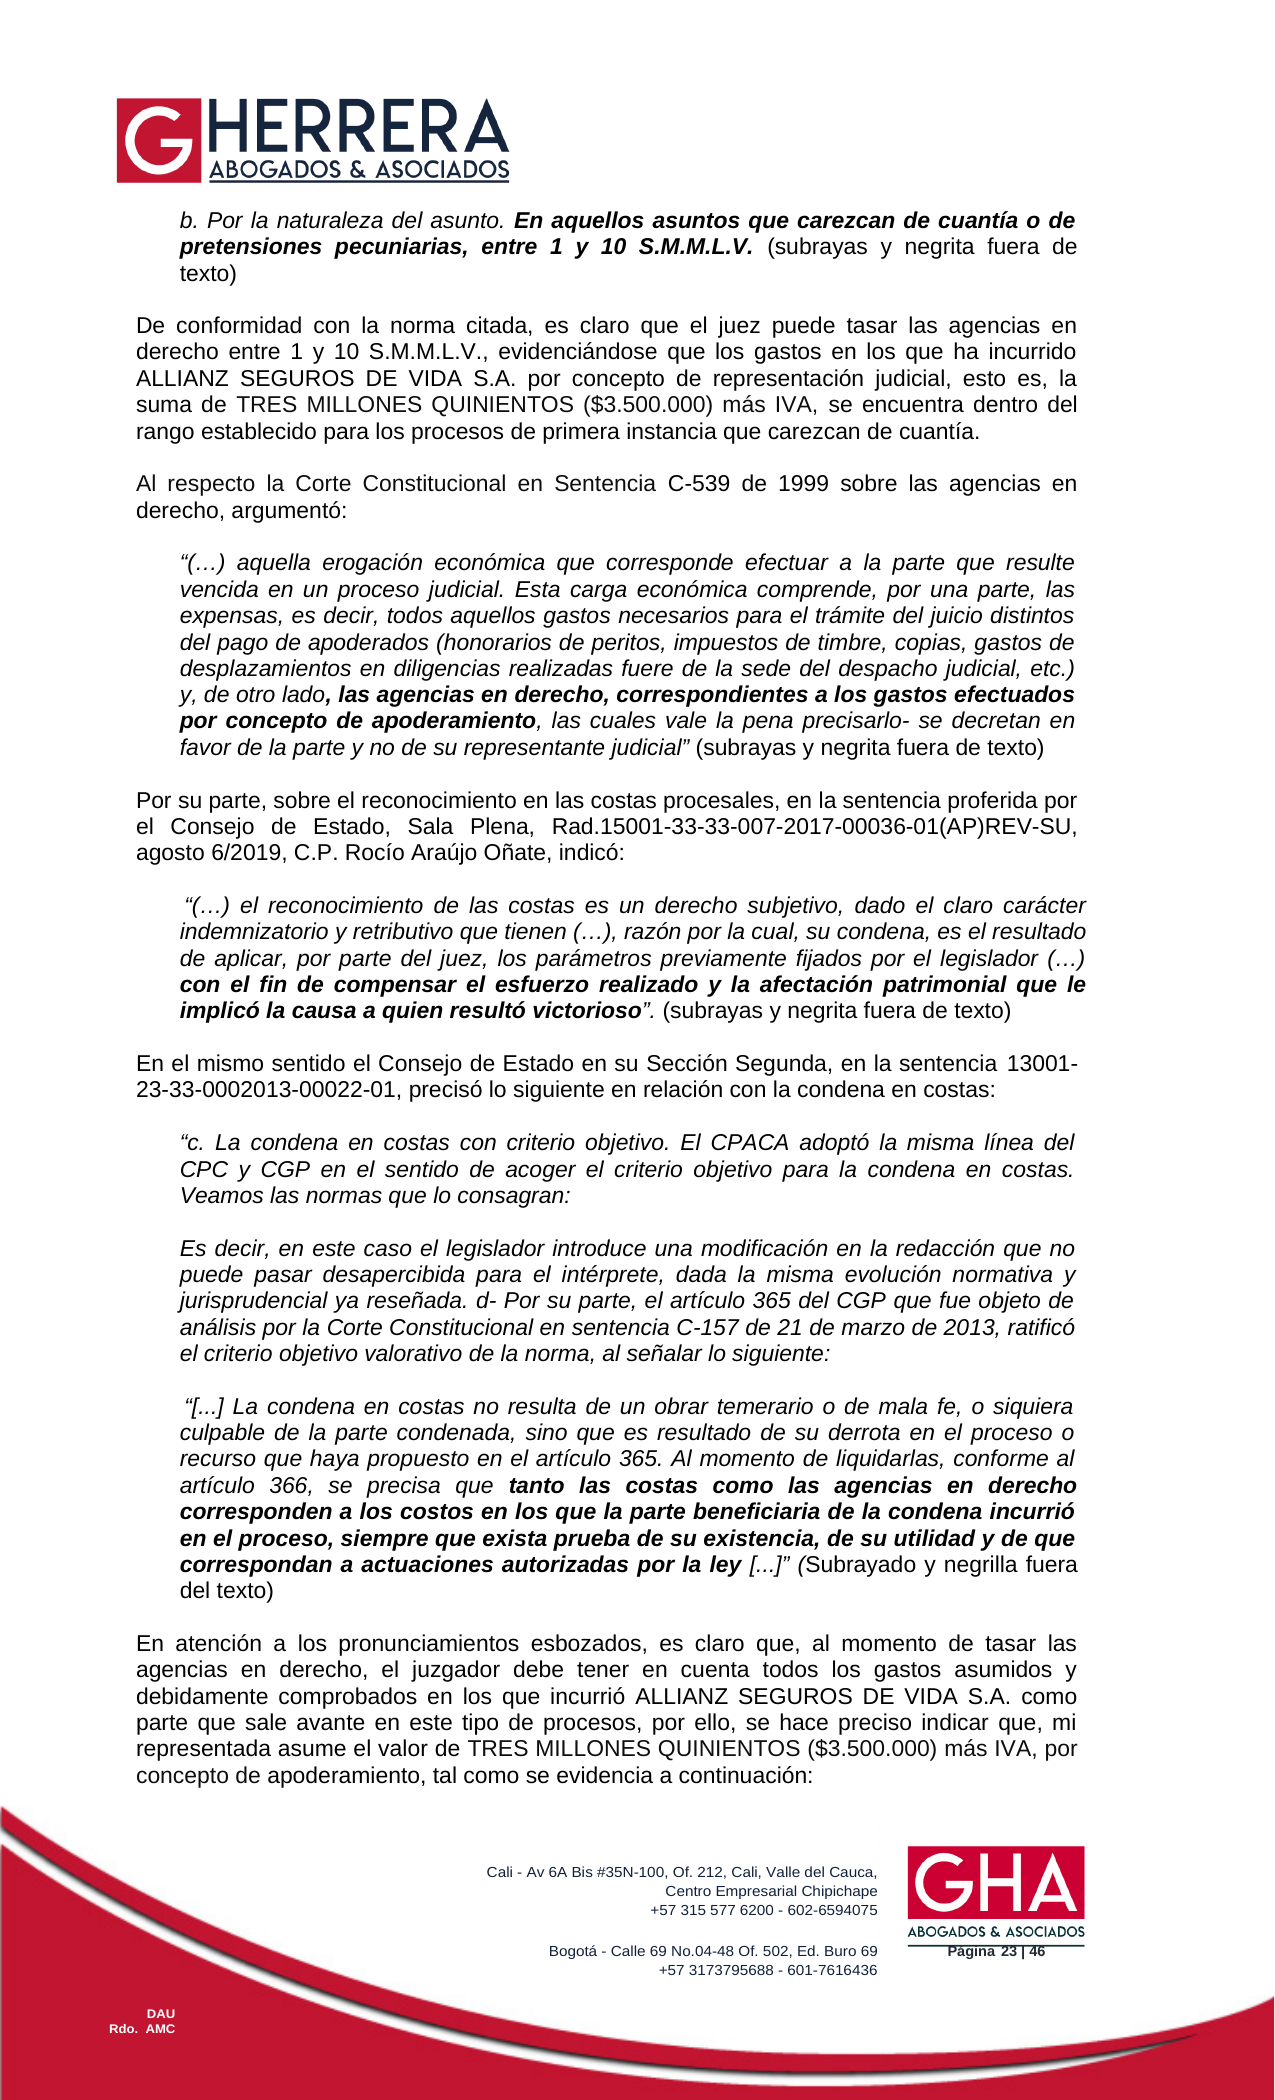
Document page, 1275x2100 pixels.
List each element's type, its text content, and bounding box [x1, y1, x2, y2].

picture [0, 1793, 1275, 2100]
text Por su parte, sobre el reconocimiento en las costas procesales, en la sentencia proferida por el Consejo de Estado, Sala Plena, Rad.15001-33-33-007-2017-00036-01(AP)REV-SU, agosto 6/2019, C.P. Rocío Araújo Oñate, indicó: [136, 787, 1078, 866]
text “c. La condena en costas con criterio objetivo. El CPACA adoptó la misma línea del CPC y CGP en el sentido de acoger el criterio objetivo para la condena en costas. Veamos las normas que lo consagran: [179, 1129, 1078, 1208]
text b. Por la naturaleza del asunto. En aquellos asuntos que carezcan de cuantía o de pretensiones pecuniarias, entre 1 y 10 S.M.M.L.V. (subrayas y negrita fuera de texto) [179, 207, 1078, 286]
text Es decir, en este caso el legislador introduce una modificación en la redacción que no puede pasar desapercibida para el intérprete, dada la misma evolución normativa y jurisprudencial ya reseñada. d- Por su parte, el artículo 365 del CGP que fue objeto de análisis por la Corte Constitucional en sentencia C-157 de 21 de marzo de 2013, ratificó el criterio objetivo valorativo de la norma, al señalar lo siguiente: [179, 1234, 1078, 1366]
text “(…) aquella erogación económica que corresponde efectuar a la parte que resulte vencida en un proceso judicial. Esta carga económica comprende, por una parte, las expensas, es decir, todos aquellos gastos necesarios para el trámite del juicio distintos del pago de apoderados (honorarios de peritos, impuestos de timbre, copias, gastos de desplazamientos en diligencias realizadas fuere de la sede del despacho judicial, etc.) y, de otro lado, las agencias en derecho, correspondientes a los gastos efectuados por concepto de apoderamiento, las cuales vale la pena precisarlo- se decretan en favor de la parte y no de su representante judicial” (subrayas y negrita fuera de texto) [179, 549, 1078, 760]
text En el mismo sentido el Consejo de Estado en su Sección Segunda, en la sentencia 13001-23-33-0002013-00022-01, precisó lo siguiente en relación con la condena en costas: [136, 1050, 1078, 1103]
text “[...] La condena en costas no resulta de un obrar temerario o de mala fe, o siquiera culpable de la parte condenada, sino que es resultado de su derrota en el proceso o recurso que haya propuesto en el artículo 365. Al momento de liquidarlas, conforme al artículo 366, se precisa que tanto las costas como las agencias en derecho corresponden a los costos en los que la parte beneficiaria de la condena incurrió en el proceso, siempre que exista prueba de su existencia, de su utilidad y de que correspondan a actuaciones autorizadas por la ley [...]” (Subrayado y negrilla fuera del texto) [179, 1393, 1078, 1603]
text Al respecto la Corte Constitucional en Sentencia C-539 de 1999 sobre las agencias en derecho, argumentó: [136, 470, 1078, 523]
picture [96, 75, 529, 206]
text De conformidad con la norma citada, es claro que el juez puede tasar las agencias en derecho entre 1 y 10 S.M.M.L.V., evidenciándose que los gastos en los que ha incurrido ALLIANZ SEGUROS DE VIDA S.A. por concepto de representación judicial, esto es, la suma de TRES MILLONES QUINIENTOS ($3.500.000) más IVA, se encuentra dentro del rango establecido para los procesos de primera instancia que carezcan de cuantía. [136, 312, 1078, 444]
text “(…) el reconocimiento de las costas es un derecho subjetivo, dado el claro carácter indemnizatorio y retributivo que tienen (…), razón por la cual, su condena, es el resultado de aplicar, por parte del juez, los parámetros previamente fijados por el legislador (…) con el fin de compensar el esfuerzo realizado y la afectación patrimonial que le implicó la causa a quien resultó victorioso”. (subrayas y negrita fuera de texto) [179, 892, 1089, 1024]
text En atención a los pronunciamientos esbozados, es claro que, al momento de tasar las agencias en derecho, el juzgador debe tener en cuenta todos los gastos asumidos y debidamente comprobados en los que incurrió ALLIANZ SEGUROS DE VIDA S.A. como parte que sale avante en este tipo de procesos, por ello, se hace preciso indicar que, mi representada asume el valor de TRES MILLONES QUINIENTOS ($3.500.000) más IVA, por concepto de apoderamiento, tal como se evidencia a continuación: [136, 1735, 1078, 1788]
